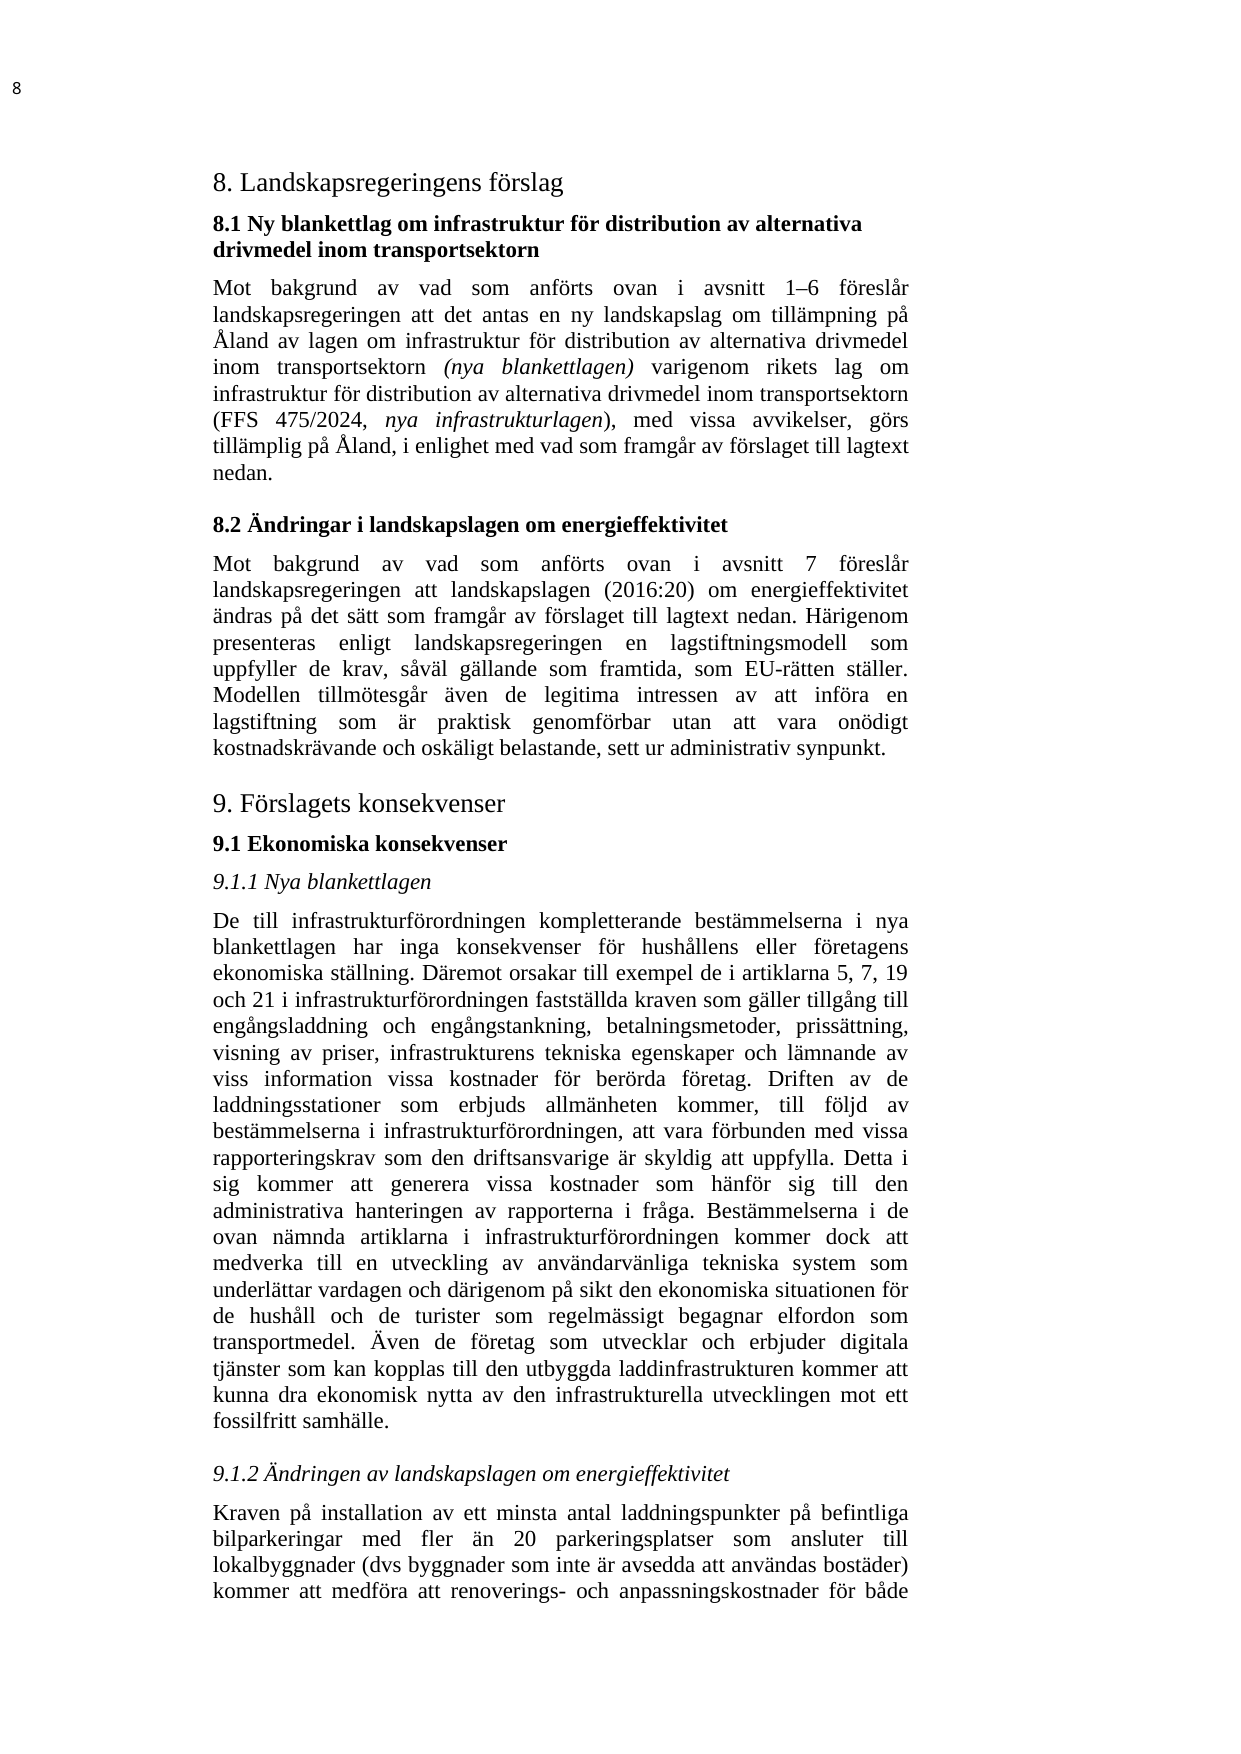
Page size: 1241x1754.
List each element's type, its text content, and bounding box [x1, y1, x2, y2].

text 8.2 Ändringar i landskapslagen om energieffektivitet [213, 511, 909, 538]
text 9.1.2 Ändringen av landskapslagen om energieffektivitet [213, 1460, 909, 1487]
text Mot bakgrund av vad som anförts ovan i avsnitt 7 föreslår landskapsregeringen att landskapslagen (2016:20) om energieffektivitet ändras på det sätt som framgår av förslaget till lagtext nedan. Härigenom presenteras enligt landskapsregeringen en lagstiftningsmodell som uppfyller de krav, såväl gällande som framtida, som EU-rätten ställer. Modellen tillmötesgår även de legitima intressen av att införa en lagstiftning som är praktisk genomförbar utan att vara onödigt kostnadskrävande och oskäligt belastande, sett ur administrativ synpunkt. [213, 550, 909, 761]
text 9.1 Ekonomiska konsekvenser [213, 830, 909, 856]
text 8.1 Ny blankettlag om infrastruktur för distribution av alternativa drivmedel inom transportsektorn [213, 209, 909, 262]
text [213, 1498, 909, 1604]
text 8. Landskapsregeringens förslag [213, 166, 909, 198]
text Mot bakgrund av vad som anförts ovan i avsnitt 1–6 föreslår landskapsregeringen att det antas en ny landskapslag om tillämpning på Åland av lagen om infrastruktur för distribution av alternativa drivmedel inom transportsektorn (nya blankettlagen) varigenom rikets lag om infrastruktur för distribution av alternativa drivmedel inom transportsektorn (FFS 475/2024, nya infrastrukturlagen), med vissa avvikelser, görs tillämplig på Åland, i enlighet med vad som framgår av förslaget till lagtext nedan. [213, 274, 909, 485]
text 9.1.1 Nya blankettlagen [213, 868, 909, 895]
text 9. Förslagets konsekvenser [213, 787, 909, 818]
text De till infrastrukturförordningen kompletterande bestämmelserna i nya blankettlagen har inga konsekvenser för hushållens eller företagens ekonomiska ställning. Däremot orsakar till exempel de i artiklarna 5, 7, 19 och 21 i infrastrukturförordningen fastställda kraven som gäller tillgång till engångsladdning och engångstankning, betalningsmetoder, prissättning, visning av priser, infrastrukturens tekniska egenskaper och lämnande av viss information vissa kostnader för berörda företag. Driften av de laddningsstationer som erbjuds allmänheten kommer, till följd av bestämmelserna i infrastrukturförordningen, att vara förbunden med vissa rapporteringskrav som den driftsansvarige är skyldig att uppfylla. Detta i sig kommer att generera vissa kostnader som hänför sig till den administrativa hanteringen av rapporterna i fråga. Bestämmelserna i de ovan nämnda artiklarna i infrastrukturförordningen kommer dock att medverka till en utveckling av användarvänliga tekniska system som underlättar vardagen och därigenom på sikt den ekonomiska situationen för de hushåll och de turister som regelmässigt begagnar elfordon som transportmedel. Även de företag som utvecklar och erbjuder digitala tjänster som kan kopplas till den utbyggda laddinfrastrukturen kommer att kunna dra ekonomisk nytta av den infrastrukturella utvecklingen mot ett fossilfritt samhälle. [213, 907, 909, 1434]
